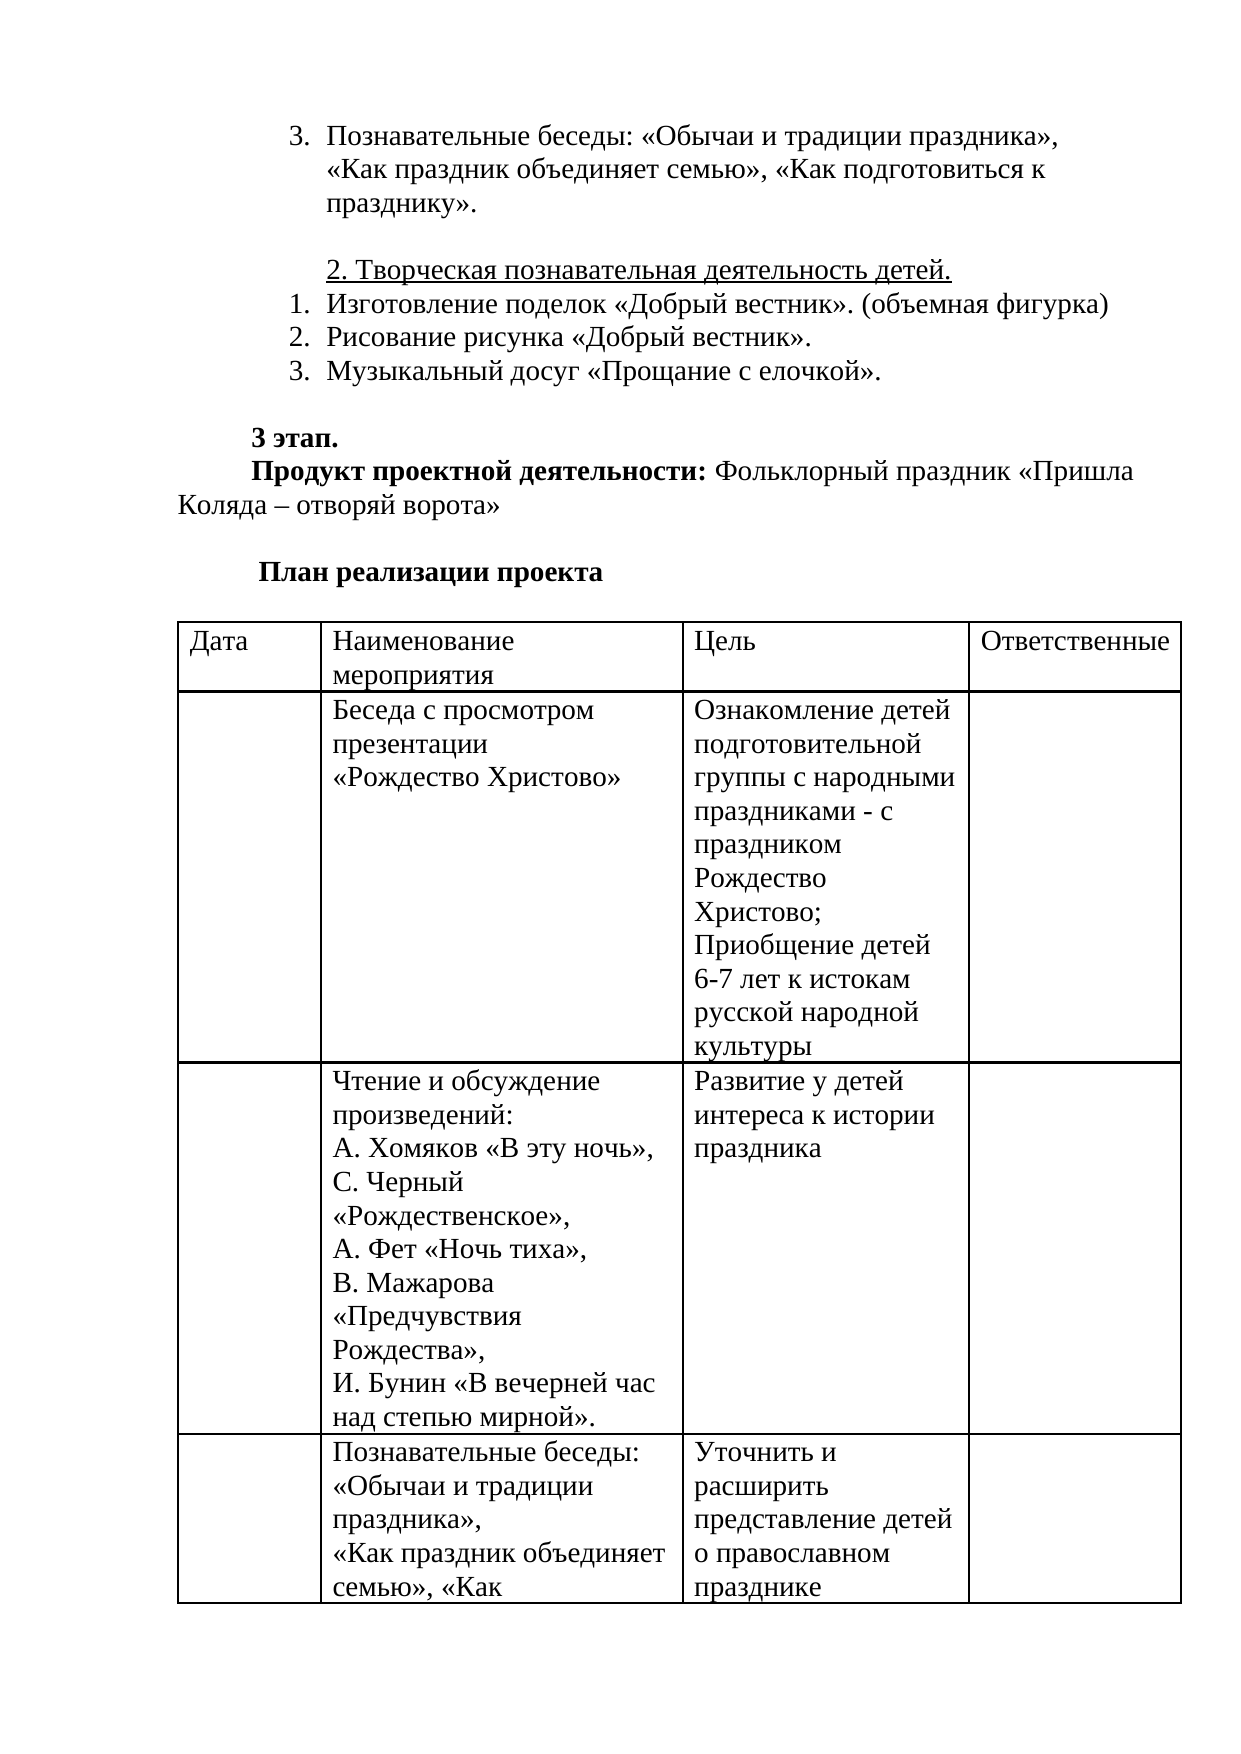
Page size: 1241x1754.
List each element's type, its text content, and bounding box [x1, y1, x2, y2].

list Рисование рисунка «Добрый вестник». [288, 319, 1152, 353]
table_cell [179, 1064, 320, 1432]
list Познавательные беседы: «Обычаи и традиции праздника», «Как праздник объединяет семью», «Как подготовиться к празднику». 2. Творческая познавательная деятельность детей. [288, 118, 1152, 286]
table_cell Ознакомление детей подготовительной группы с народными праздниками - с праздником Рождество Христово; Приобщение детей 6-7 лет к истокам русской народной культуры [684, 693, 968, 1061]
table_cell [970, 693, 1180, 1061]
text 3 этап. [177, 420, 1152, 453]
list Изготовление поделок «Добрый вестник». (объемная фигурка) [288, 286, 1152, 319]
table_cell Чтение и обсуждение произведений: А. Хомяков «В эту ночь», С. Черный «Рождественское», А. Фет «Ночь тиха», В. Мажарова «Предчувствия Рождества», И. Бунин «В вечерней час над степью мирной». [322, 1064, 682, 1432]
text Продукт проектной деятельности: Фольклорный праздник «Пришла Коляда – отворяй ворота» [177, 453, 1152, 521]
table_cell Беседа с просмотром презентации «Рождество Христово» [322, 693, 682, 1061]
table_header Наименование мероприятия [322, 623, 682, 690]
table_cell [684, 1435, 968, 1602]
table_header Ответственные [970, 623, 1180, 690]
table_cell [179, 693, 320, 1061]
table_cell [322, 1435, 682, 1602]
table_header Цель [684, 623, 968, 690]
table_cell [179, 1435, 320, 1602]
table_cell Развитие у детей интереса к истории праздника [684, 1064, 968, 1432]
table_cell [970, 1435, 1180, 1602]
text План реализации проекта [177, 554, 1152, 588]
table_header Дата [179, 623, 320, 690]
list Музыкальный досуг «Прощание с елочкой». [288, 353, 1152, 386]
table_cell [970, 1064, 1180, 1432]
